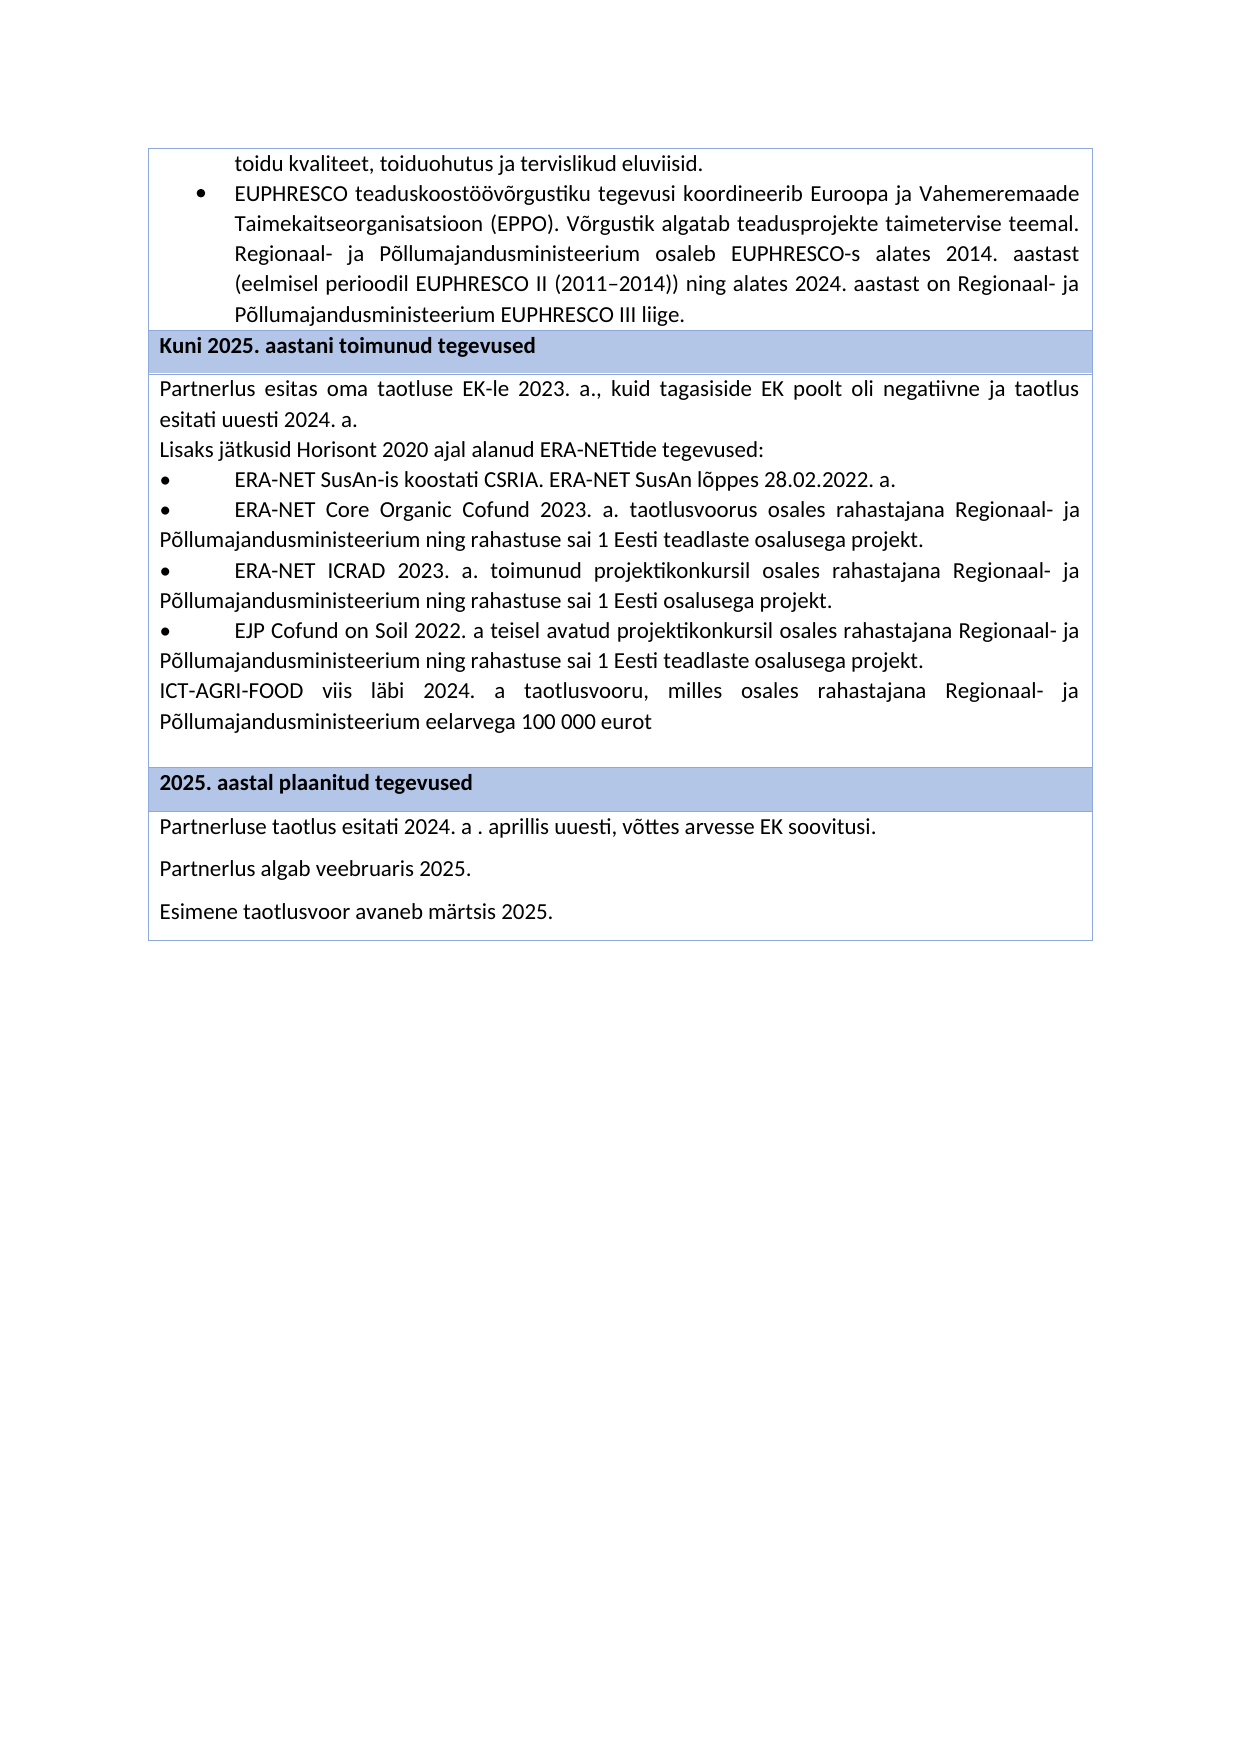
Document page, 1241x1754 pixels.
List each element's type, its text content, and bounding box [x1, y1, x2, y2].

table_cell Kuni 2025. aastani toimunud tegevused [149, 331, 1092, 373]
table_cell Partnerlus esitas oma taotluse EK-le 2023. a., kuid tagasiside EK poolt oli negatiivne ja taotlus esitati uuesti 2024. a. Lisaks jätkusid Horisont 2020 ajal alanud ERA-NETtide tegevused: • ERA-NET SusAn-is koostati CSRIA. ERA-NET SusAn lõppes 28.02.2022. a. • ERA-NET Core Organic Cofund 2023. a. taotlusvoorus osales rahastajana Regionaal- ja Põllumajandusministeerium ning rahastuse sai 1 Eesti teadlaste osalusega projekt. • ERA-NET ICRAD 2023. a. toimunud projektikonkursil osales rahastajana Regionaal- ja Põllumajandusministeerium ning rahastuse sai 1 Eesti osalusega projekt. • EJP Cofund on Soil 2022. a teisel avatud projektikonkursil osales rahastajana Regionaal- ja Põllumajandusministeerium ning rahastuse sai 1 Eesti teadlaste osalusega projekt. ICT-AGRI-FOOD viis läbi 2024. a taotlusvooru, milles osales rahastajana Regionaal- ja Põllumajandusministeerium eelarvega 100 000 eurot [149, 375, 1092, 767]
table_cell Partnerluse taotlus esitati 2024. a . aprillis uuesti, võttes arvesse EK soovitusi. Partnerlus algab veebruaris 2025. Esimene taotlusvoor avaneb märtsis 2025. [149, 812, 1092, 940]
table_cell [149, 149, 1092, 330]
table_cell 2025. aastal plaanitud tegevused [149, 768, 1092, 811]
